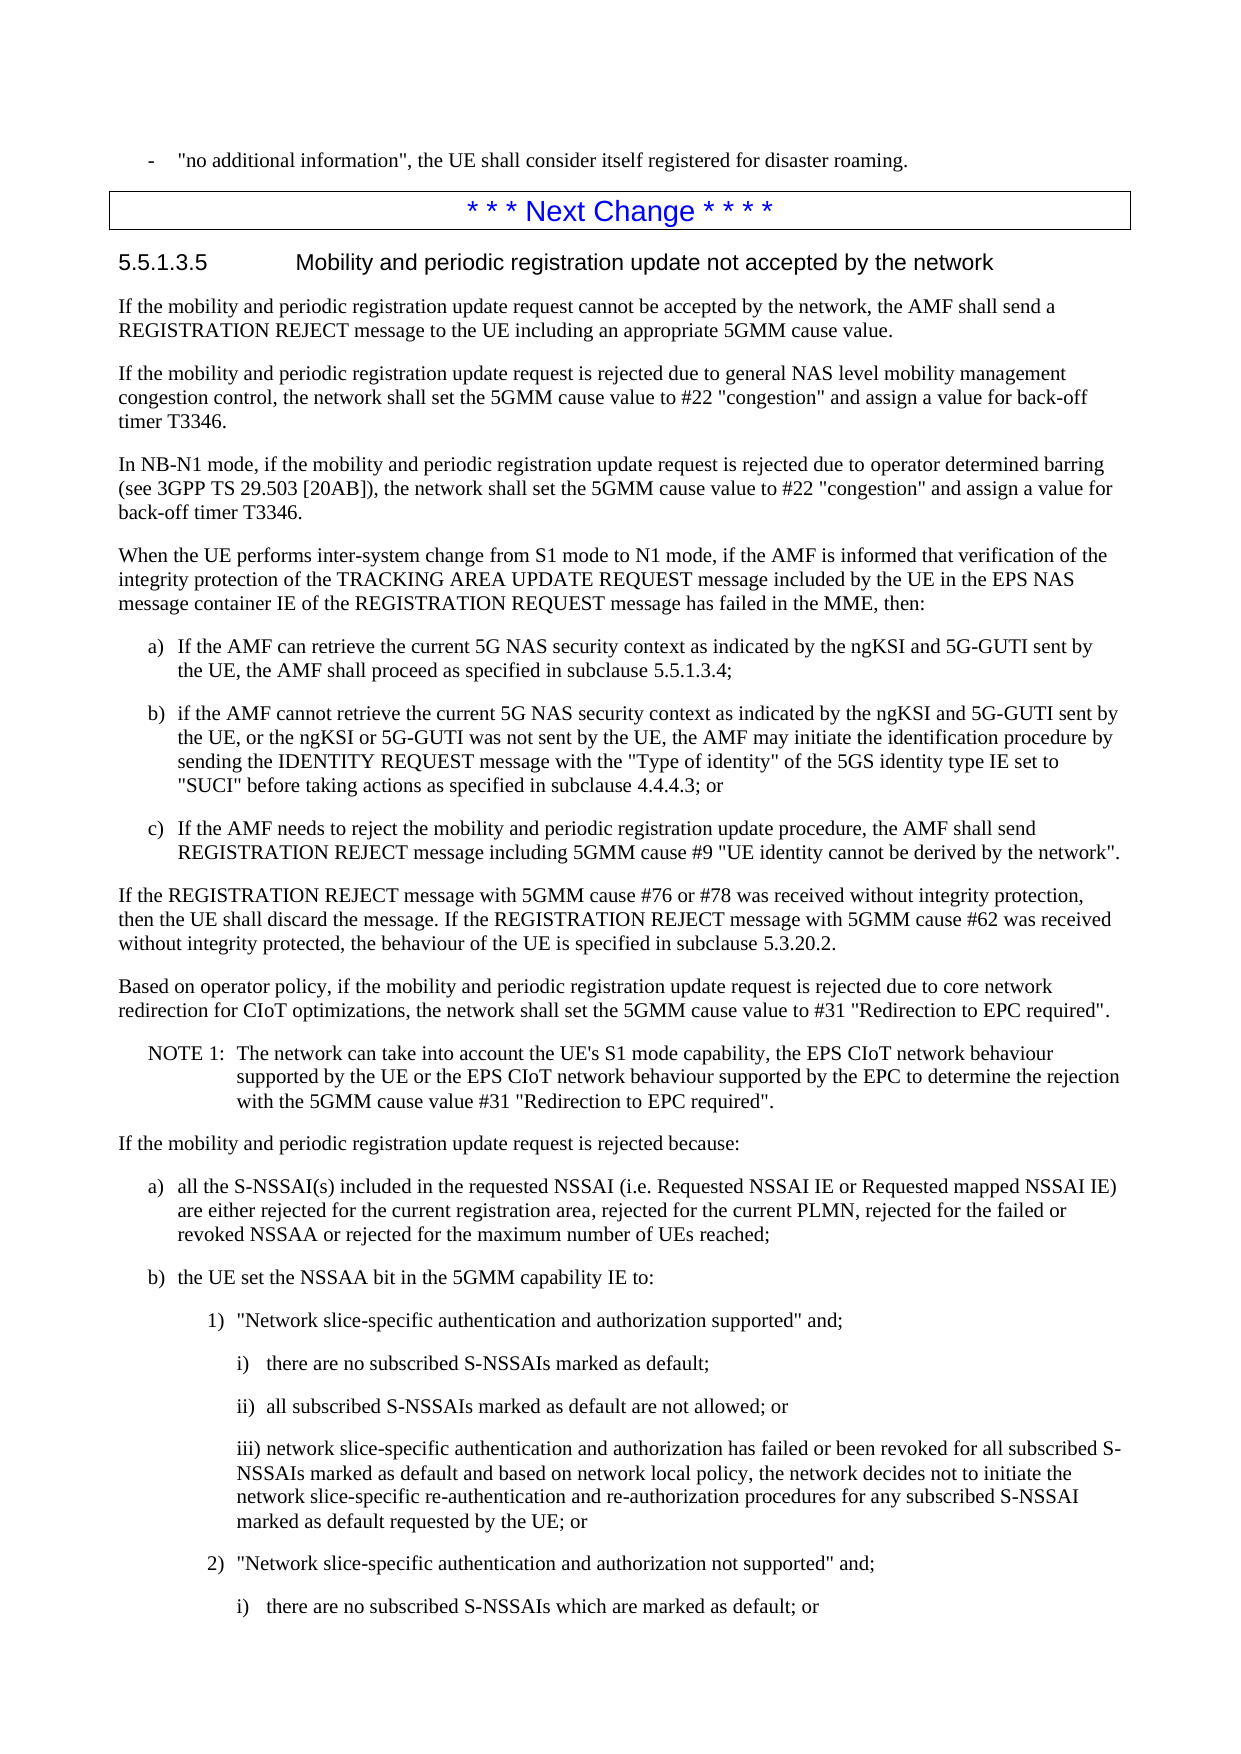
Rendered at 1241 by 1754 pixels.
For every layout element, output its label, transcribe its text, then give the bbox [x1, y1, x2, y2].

text When the UE performs inter-system change from S1 mode to N1 mode, if the AMF is informed that verification of the integrity protection of the TRACKING AREA UPDATE REQUEST message included by the UE in the EPS NAS message container IE of the REGISTRATION REQUEST message has failed in the MME, then: [118, 543, 1122, 615]
text b) if the AMF cannot retrieve the current 5G NAS security context as indicated by the ngKSI and 5G-GUTI sent by the UE, or the ngKSI or 5G-GUTI was not sent by the UE, the AMF may initiate the identification procedure by sending the IDENTITY REQUEST message with the "Type of identity" of the 5GS identity type IE set to "SUCI" before taking actions as specified in subclause 4.4.4.3; or [148, 701, 1122, 797]
text If the REGISTRATION REJECT message with 5GMM cause #76 or #78 was received without integrity protection, then the UE shall discard the message. If the REGISTRATION REJECT message with 5GMM cause #62 was received without integrity protected, the behaviour of the UE is specified in subclause 5.3.20.2. [118, 883, 1122, 955]
text i) there are no subscribed S-NSSAIs which are marked as default; or [236, 1594, 1122, 1618]
text If the mobility and periodic registration update request is rejected due to general NAS level mobility management congestion control, the network shall set the 5GMM cause value to #22 "congestion" and assign a value for back-off timer T3346. [118, 361, 1122, 433]
subtitle 5.5.1.3.5 Mobility and periodic registration update not accepted by the network [118, 249, 1122, 275]
text In NB-N1 mode, if the mobility and periodic registration update request is rejected due to operator determined barring (see 3GPP TS 29.503 [20AB]), the network shall set the 5GMM cause value to #22 "congestion" and assign a value for back-off timer T3346. [118, 452, 1122, 524]
text 2) "Network slice-specific authentication and authorization not supported" and; [207, 1551, 1122, 1575]
text a) If the AMF can retrieve the current 5G NAS security context as indicated by the ngKSI and 5G-GUTI sent by the UE, the AMF shall proceed as specified in subclause 5.5.1.3.4; [148, 634, 1122, 682]
text NOTE 1: The network can take into account the UE's S1 mode capability, the EPS CIoT network behaviour supported by the UE or the EPS CIoT network behaviour supported by the EPC to determine the rejection with the 5GMM cause value #31 "Redirection to EPC required". [148, 1040, 1122, 1113]
text - "no additional information", the UE shall consider itself registered for disaster roaming. [148, 148, 1122, 172]
text ii) all subscribed S-NSSAIs marked as default are not allowed; or [236, 1393, 1122, 1418]
text iii) network slice-specific authentication and authorization has failed or been revoked for all subscribed S-NSSAIs marked as default and based on network local policy, the network decides not to initiate the network slice-specific re-authentication and re-authorization procedures for any subscribed S-NSSAI marked as default requested by the UE; or [236, 1436, 1122, 1533]
text c) If the AMF needs to reject the mobility and periodic registration update procedure, the AMF shall send REGISTRATION REJECT message including 5GMM cause #9 "UE identity cannot be derived by the network". [148, 816, 1122, 864]
text * * * Next Change * * * * [110, 192, 1130, 229]
text If the mobility and periodic registration update request is rejected because: [118, 1131, 1122, 1155]
text 1) "Network slice-specific authentication and authorization supported" and; [207, 1308, 1122, 1332]
text i) there are no subscribed S-NSSAIs marked as default; [236, 1351, 1122, 1375]
text Based on operator policy, if the mobility and periodic registration update request is rejected due to core network redirection for CIoT optimizations, the network shall set the 5GMM cause value to #31 "Redirection to EPC required". [118, 973, 1122, 1022]
text b) the UE set the NSSAA bit in the 5GMM capability IE to: [148, 1265, 1122, 1289]
text If the mobility and periodic registration update request cannot be accepted by the network, the AMF shall send a REGISTRATION REJECT message to the UE including an appropriate 5GMM cause value. [118, 294, 1122, 342]
text a) all the S-NSSAI(s) included in the requested NSSAI (i.e. Requested NSSAI IE or Requested mapped NSSAI IE) are either rejected for the current registration area, rejected for the current PLMN, rejected for the failed or revoked NSSAA or rejected for the maximum number of UEs reached; [148, 1174, 1122, 1246]
